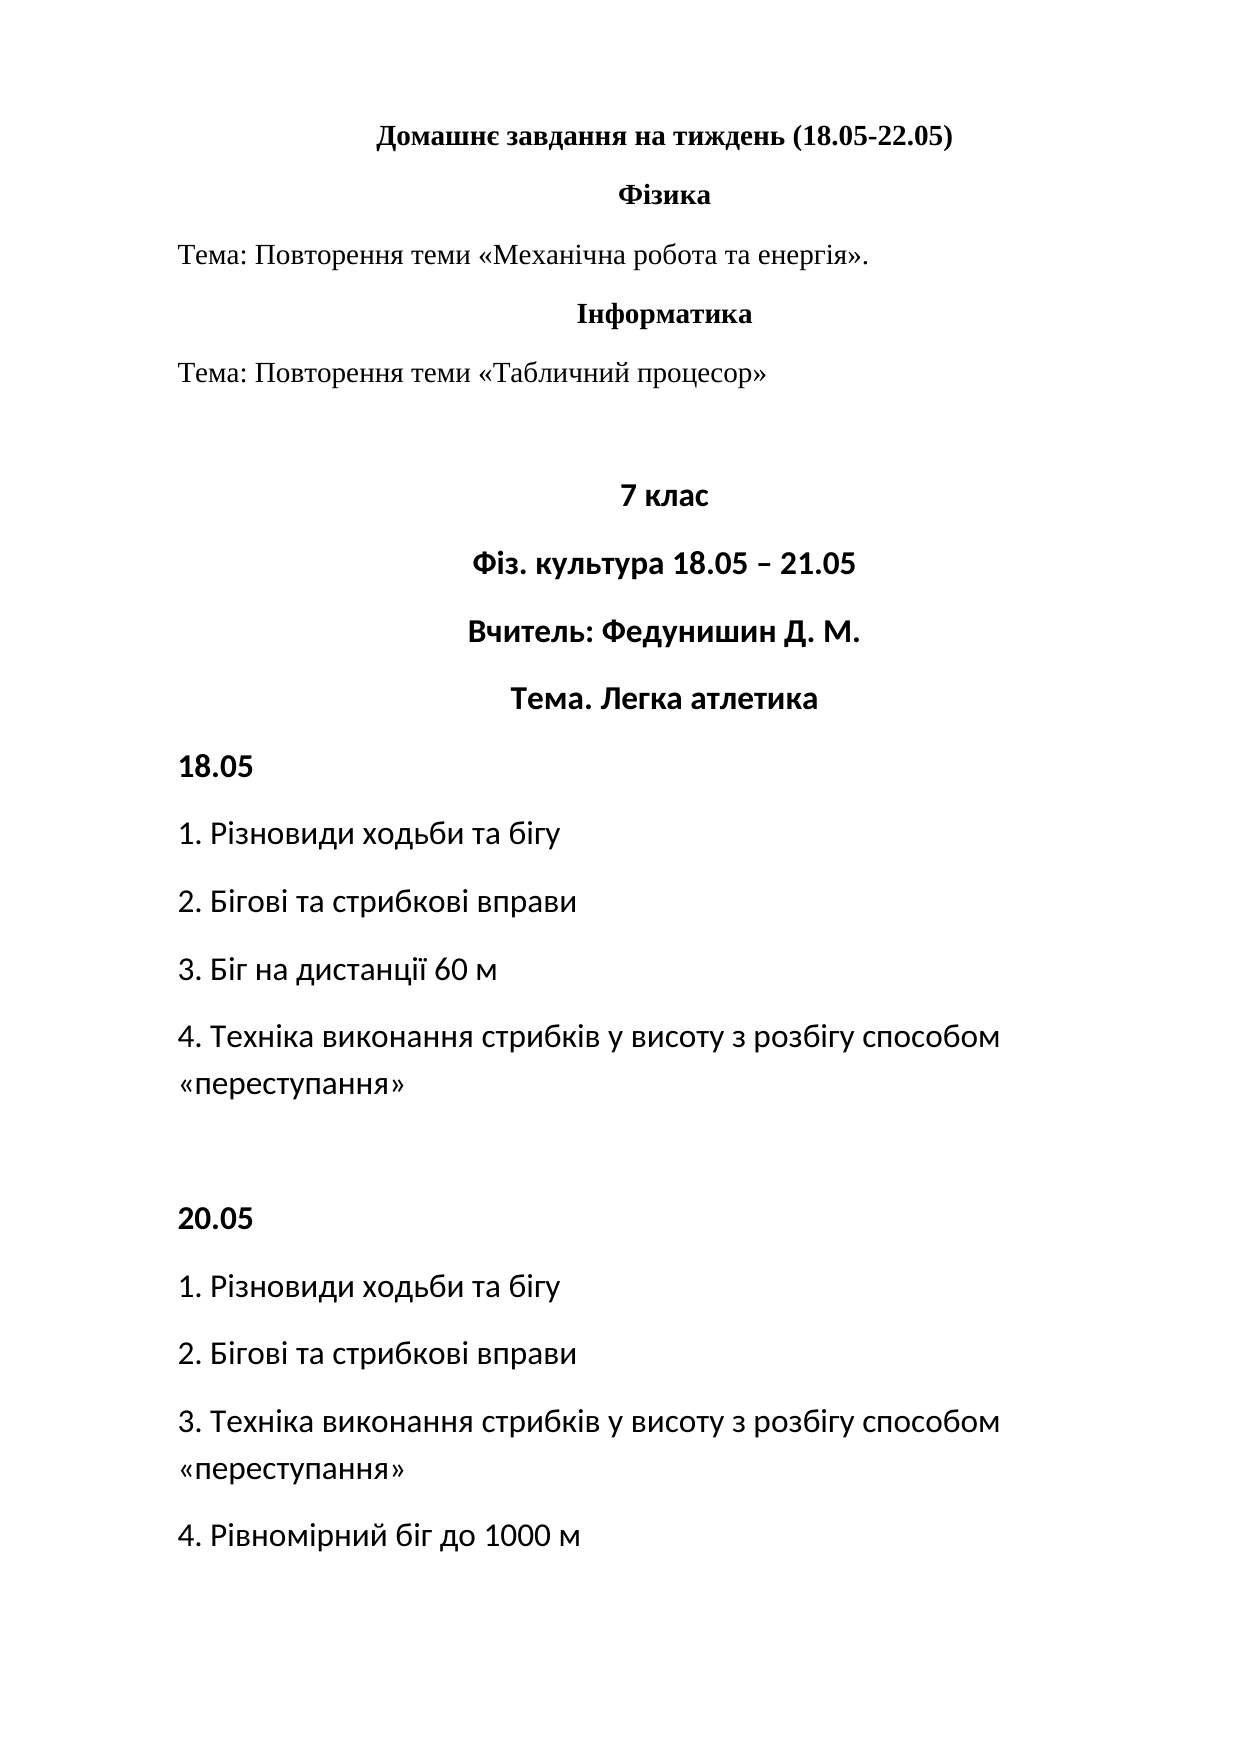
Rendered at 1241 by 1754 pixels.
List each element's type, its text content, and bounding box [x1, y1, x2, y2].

text 2. Бігові та стрибкові вправи [177, 1332, 1152, 1373]
text 2. Бігові та стрибкові вправи [177, 880, 1152, 921]
text Тема. Легка атлетика [177, 677, 1152, 718]
text Тема: Повторення теми «Механічна робота та енергія». [177, 237, 1152, 270]
text Домашнє завдання на тиждень (18.05-22.05) [177, 118, 1152, 152]
text 1. Різновиди ходьби та бігу [177, 812, 1152, 853]
text 4. Техніка виконання стрибків у висоту з розбігу способом «переступання» [177, 1015, 1152, 1103]
text 1. Різновиди ходьби та бігу [177, 1265, 1152, 1306]
text 20.05 [177, 1197, 1152, 1238]
text Фізика [177, 177, 1152, 211]
text Фіз. культура 18.05 – 21.05 [177, 542, 1152, 583]
text 3. Біг на дистанції [177, 948, 1152, 988]
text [177, 1400, 1152, 1487]
text Вчитель: Федунишин Д. М. [177, 609, 1152, 650]
text Інформатика [177, 296, 1152, 330]
text 4. Рівномірний біг до [177, 1514, 1152, 1555]
text Тема: Повторення теми «Табличний процесор» [177, 356, 1152, 389]
text 18.05 [177, 745, 1152, 786]
text 7 клас [177, 474, 1152, 515]
